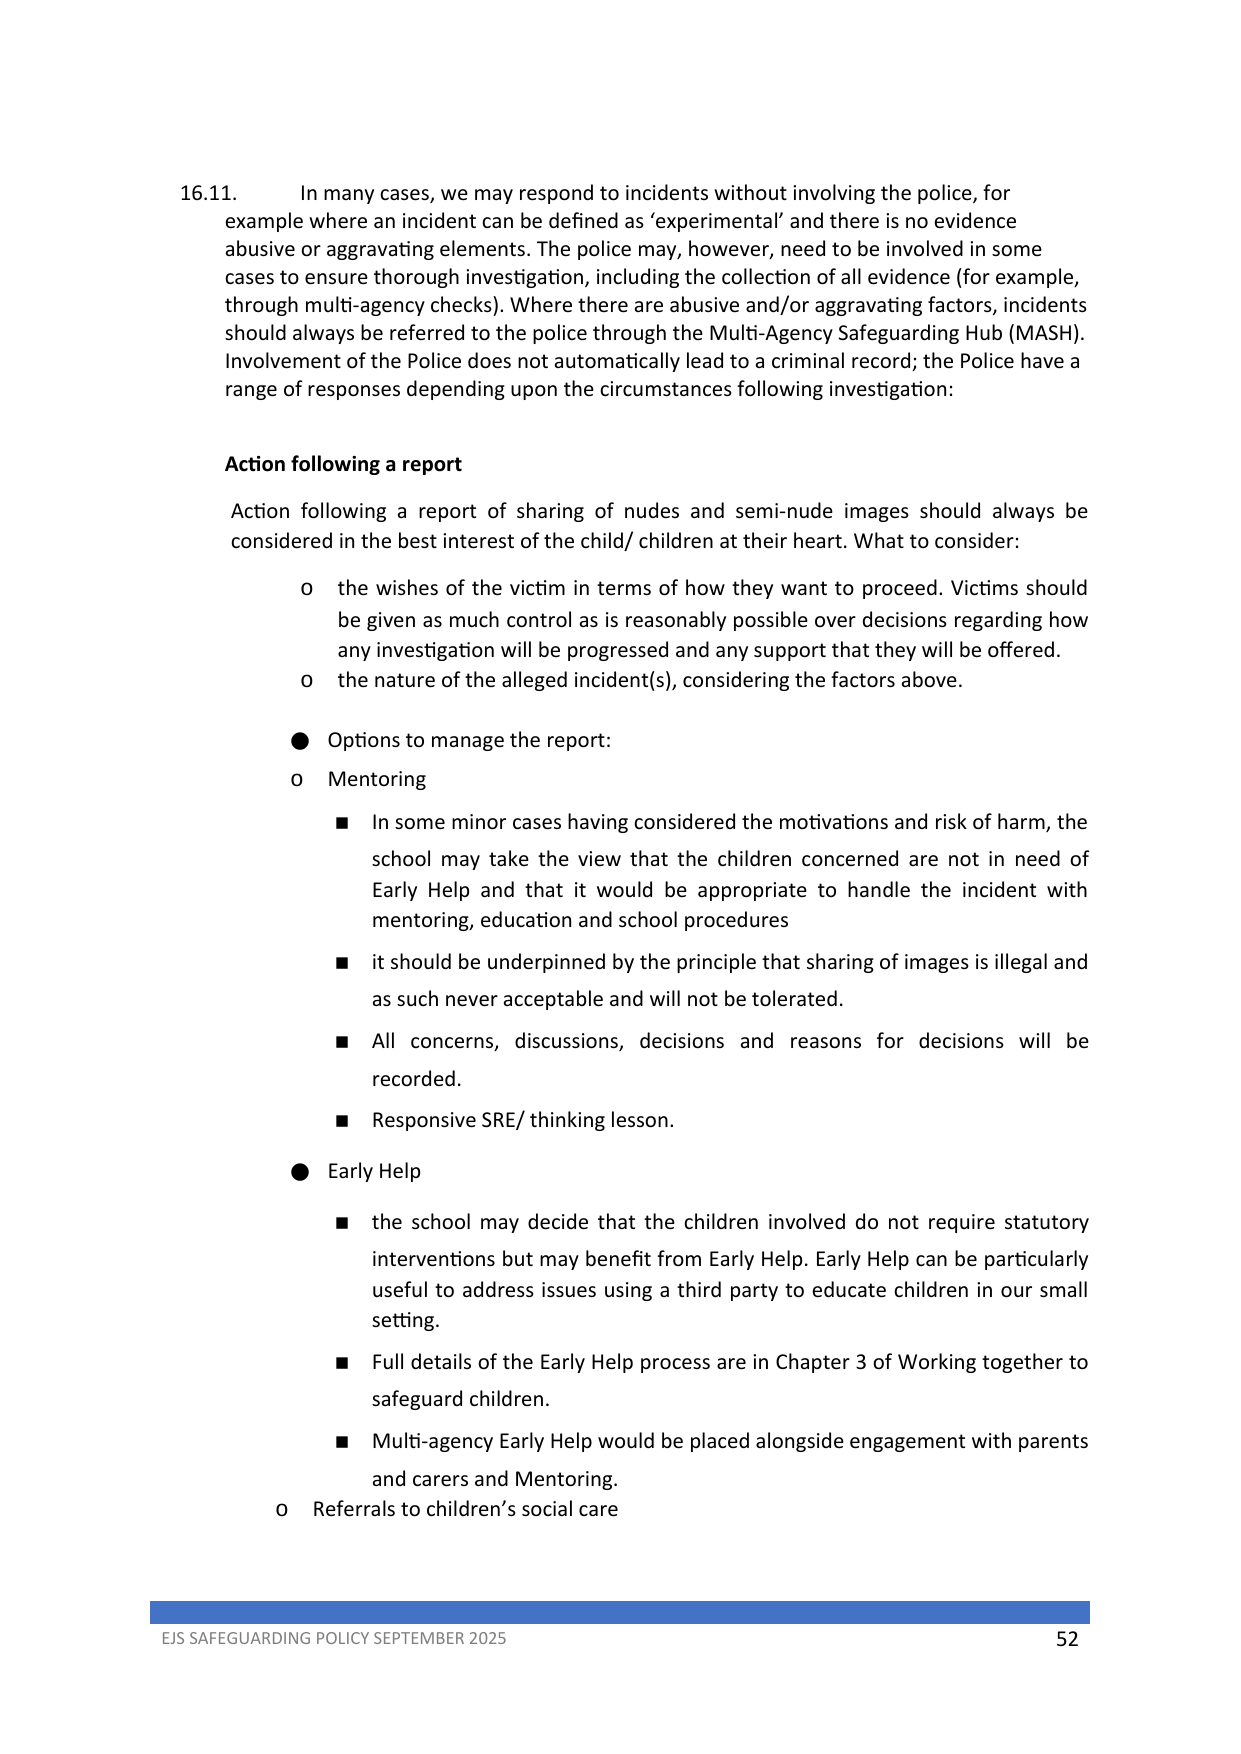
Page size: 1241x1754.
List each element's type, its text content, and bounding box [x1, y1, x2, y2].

subtitle Options to manage the report: [290, 713, 1090, 760]
list All concerns, discussions, decisions and reasons for decisions will be recorded. [334, 1014, 1090, 1092]
list Referrals to children’s social care [275, 1494, 1090, 1523]
list the wishes of the victim in terms of how they want to proceed. Victims should be given as much control as is reasonably possible over decisions regarding how any investigation will be progressed and any support that they will be offered. [300, 573, 1090, 663]
list the nature of the alleged incident(s), considering the factors above. [300, 665, 1090, 694]
list In some minor cases having considered the motivations and risk of harm, the school may take the view that the children concerned are not in need of Early Help and that it would be appropriate to handle the incident with mentoring, education and school procedures [334, 795, 1090, 933]
text Action following a report of sharing of nudes and semi-nude images should always be considered in the best interest of the child/ children at their heart. What to consider: [231, 496, 1090, 554]
list Mentoring [290, 764, 1090, 793]
list Multi-agency Early Help would be placed alongside engagement with parents and carers and Mentoring. [334, 1414, 1090, 1492]
list Full details of the Early Help process are in Chapter 3 of Working together to safeguard children. [334, 1335, 1090, 1412]
list Responsive SRE/ thinking lesson. [334, 1094, 1090, 1141]
list it should be underpinned by the principle that sharing of images is illegal and as such never acceptable and will not be tolerated. [334, 935, 1090, 1012]
text Action following a report [150, 449, 1090, 477]
subtitle In many cases, we may respond to incidents without involving the police, for example where an incident can be defined as ‘experimental’ and there is no evidence abusive or aggravating elements. The police may, however, need to be involved in some cases to ensure thorough investigation, including the collection of all evidence (for example, through multi-agency checks). Where there are abusive and/or aggravating factors, incidents should always be referred to the police through the Multi-Agency Safeguarding Hub (MASH). Involvement of the Police does not automatically lead to a criminal record; the Police have a range of responses depending upon the circumstances following investigation: [179, 178, 1090, 402]
list the school may decide that the children involved do not require statutory interventions but may benefit from Early Help. Early Help can be particularly useful to address issues using a third party to educate children in our small setting. [334, 1195, 1090, 1333]
subtitle Early Help [290, 1145, 1090, 1192]
